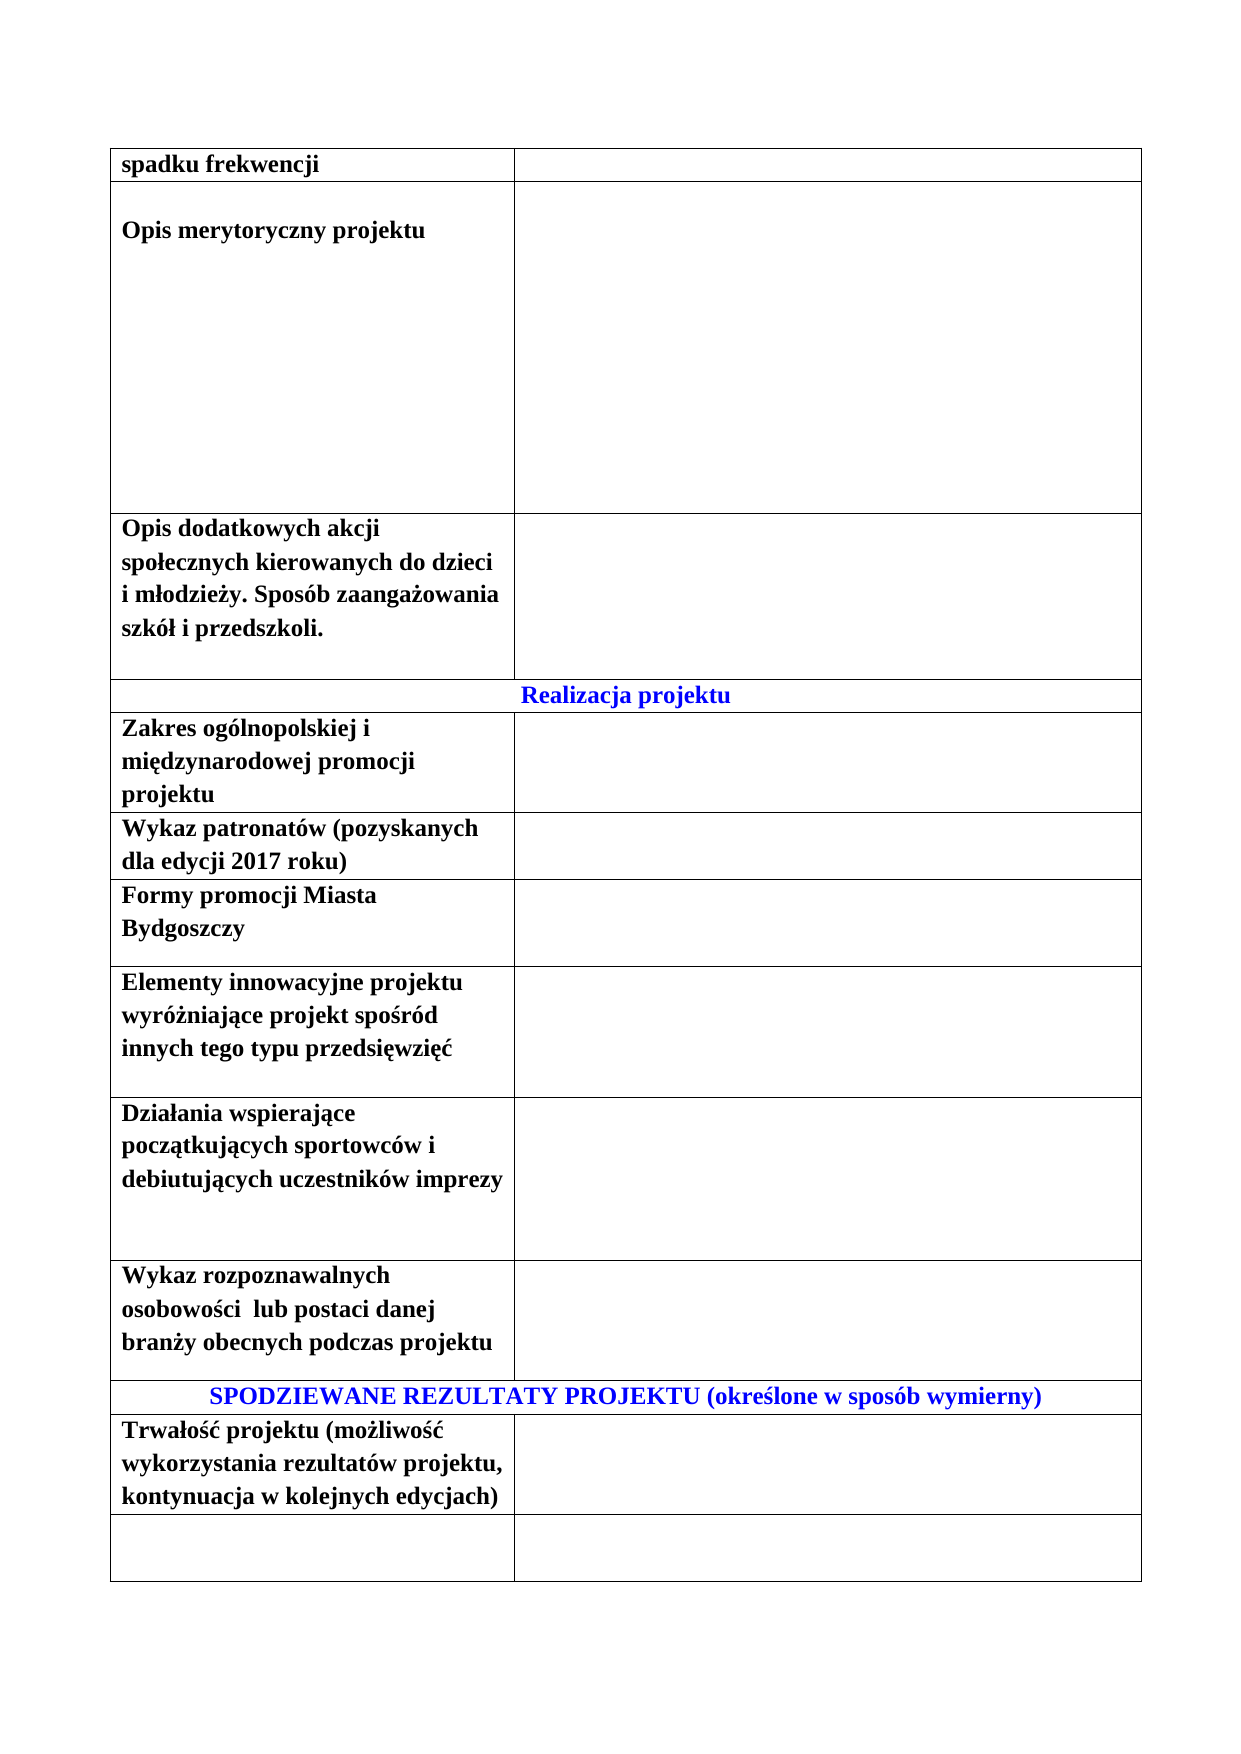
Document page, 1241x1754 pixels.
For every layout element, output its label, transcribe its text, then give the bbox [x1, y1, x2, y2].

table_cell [111, 149, 514, 181]
table_cell [515, 1261, 1141, 1380]
table_cell [515, 967, 1141, 1097]
table_cell [515, 1415, 1141, 1513]
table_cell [111, 1515, 514, 1581]
table_cell Opis dodatkowych akcji społecznych kierowanych do dzieci i młodzieży. Sposób zaangażowania szkół i przedszkoli. [111, 514, 514, 679]
table_cell Formy promocji Miasta Bydgoszczy [111, 880, 514, 966]
table_cell [515, 813, 1141, 879]
table_cell Trwałość projektu (możliwość wykorzystania rezultatów projektu, kontynuacja w kolejnych edycjach) [111, 1415, 514, 1513]
table_cell Zakres ogólnopolskiej i międzynarodowej promocji projektu [111, 713, 514, 812]
table_cell Opis merytoryczny projektu [111, 182, 514, 512]
table_cell [515, 514, 1141, 679]
table_cell Wykaz rozpoznawalnych osobowości lub postaci danej branży obecnych podczas projektu [111, 1261, 514, 1380]
table_cell Wykaz patronatów (pozyskanych dla edycji 2017 roku) [111, 813, 514, 879]
table_cell [515, 149, 1141, 181]
table_cell [515, 1515, 1141, 1581]
table_cell Realizacja projektu [111, 680, 1141, 712]
table_cell SPODZIEWANE REZULTATY PROJEKTU (określone w sposób wymierny) [111, 1381, 1141, 1414]
table_cell Działania wspierające początkujących sportowców i debiutujących uczestników imprezy [111, 1098, 514, 1259]
table_cell [515, 1098, 1141, 1259]
table_cell Elementy innowacyjne projektu wyróżniające projekt spośród innych tego typu przedsięwzięć [111, 967, 514, 1097]
table_cell [515, 182, 1141, 512]
table_cell [515, 713, 1141, 812]
table_cell [515, 880, 1141, 966]
